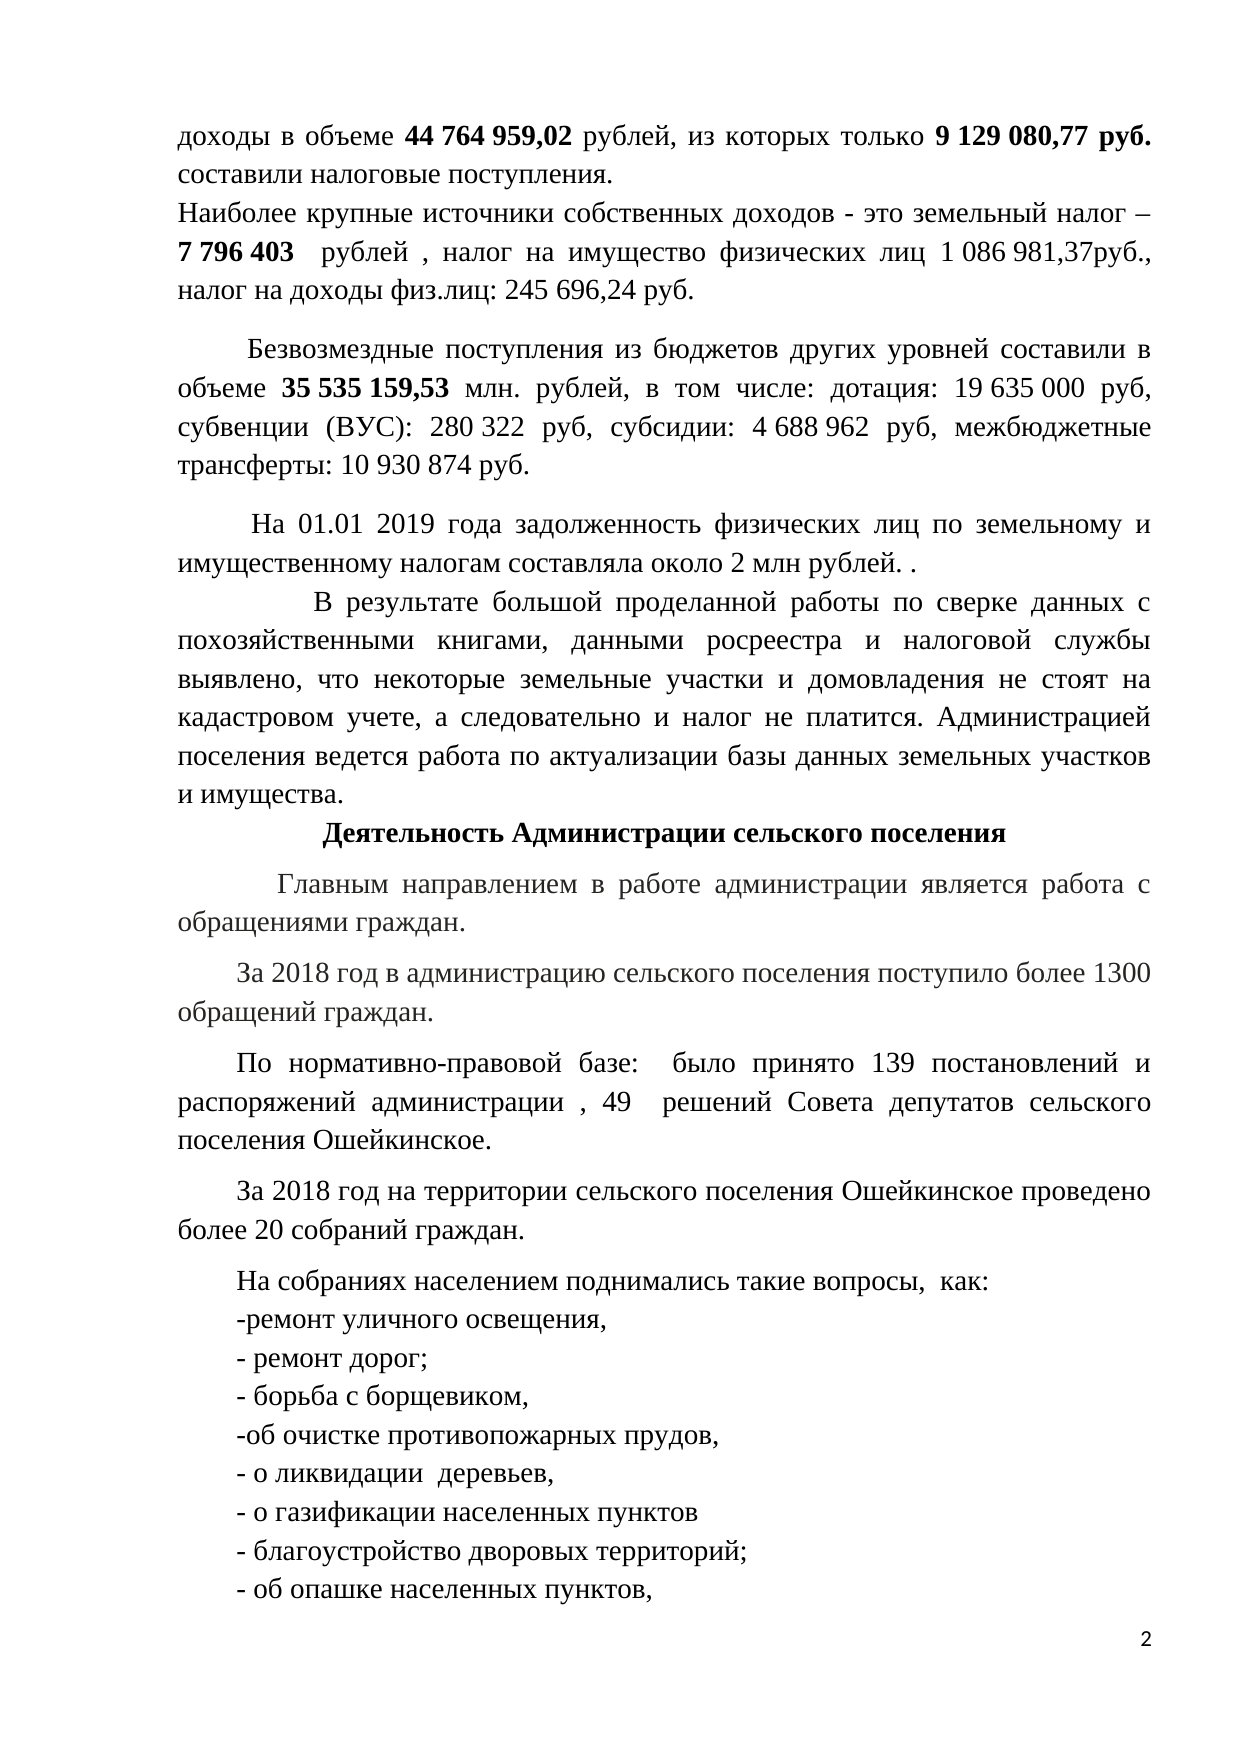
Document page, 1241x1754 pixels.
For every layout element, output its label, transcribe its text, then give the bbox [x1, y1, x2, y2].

text - о ликвидации деревьев, [177, 1456, 1152, 1489]
text На собраниях населением поднимались такие вопросы, как: [177, 1263, 1152, 1296]
text - благоустройство дворовых территорий; [177, 1533, 1152, 1566]
text Деятельность Администрации сельского поселения [177, 815, 1152, 848]
text За 2018 год в администрацию сельского поселения поступило более 1300 обращений граждан. [177, 956, 1152, 1028]
text За 2018 год на территории сельского поселения Ошейкинское проведено более 20 собраний граждан. [177, 1173, 1152, 1245]
text - об опашке населенных пунктов, [177, 1571, 1152, 1605]
text По нормативно-правовой базе: было принято 139 постановлений и распоряжений администрации , 49 решений Совета депутатов сельского поселения Ошейкинское. [177, 1045, 1152, 1156]
text -об очистке противопожарных прудов, [177, 1417, 1152, 1451]
text - борьба с борщевиком, [177, 1378, 1152, 1412]
text Безвозмездные поступления из бюджетов других уровней составили в объеме 35 535 159,53 млн. рублей, в том числе: дотация: 19 635 000 руб, субвенции (ВУС): 280 322 руб, субсидии: 4 688 962 руб, межбюджетные трансферты: 10 930 874 руб. [177, 332, 1152, 481]
text Наиболее крупные источники собственных доходов - это земельный налог – 7 796 403 рублей , налог на имущество физических лиц 1 086 981,37руб., налог на доходы физ.лиц: 245 696,24 руб. [177, 195, 1152, 306]
text Главным направлением в работе администрации является работа с обращениями граждан. [177, 866, 1152, 938]
text -ремонт уличного освещения, [177, 1301, 1152, 1335]
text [177, 118, 1152, 190]
text На 01.01 2019 года задолженность физических лиц по земельному и имущественному налогам составляла около 2 млн рублей. . [177, 507, 1152, 579]
text - о газификации населенных пунктов [177, 1494, 1152, 1528]
text - ремонт дорог; [177, 1340, 1152, 1373]
text В результате большой проделанной работы по сверке данных с похозяйственными книгами, данными росреестра и налоговой службы выявлено, что некоторые земельные участки и домовладения не стоят на кадастровом учете, а следовательно и налог не платится. Администрацией поселения ведется работа по актуализации базы данных земельных участков и имущества. [177, 584, 1152, 810]
